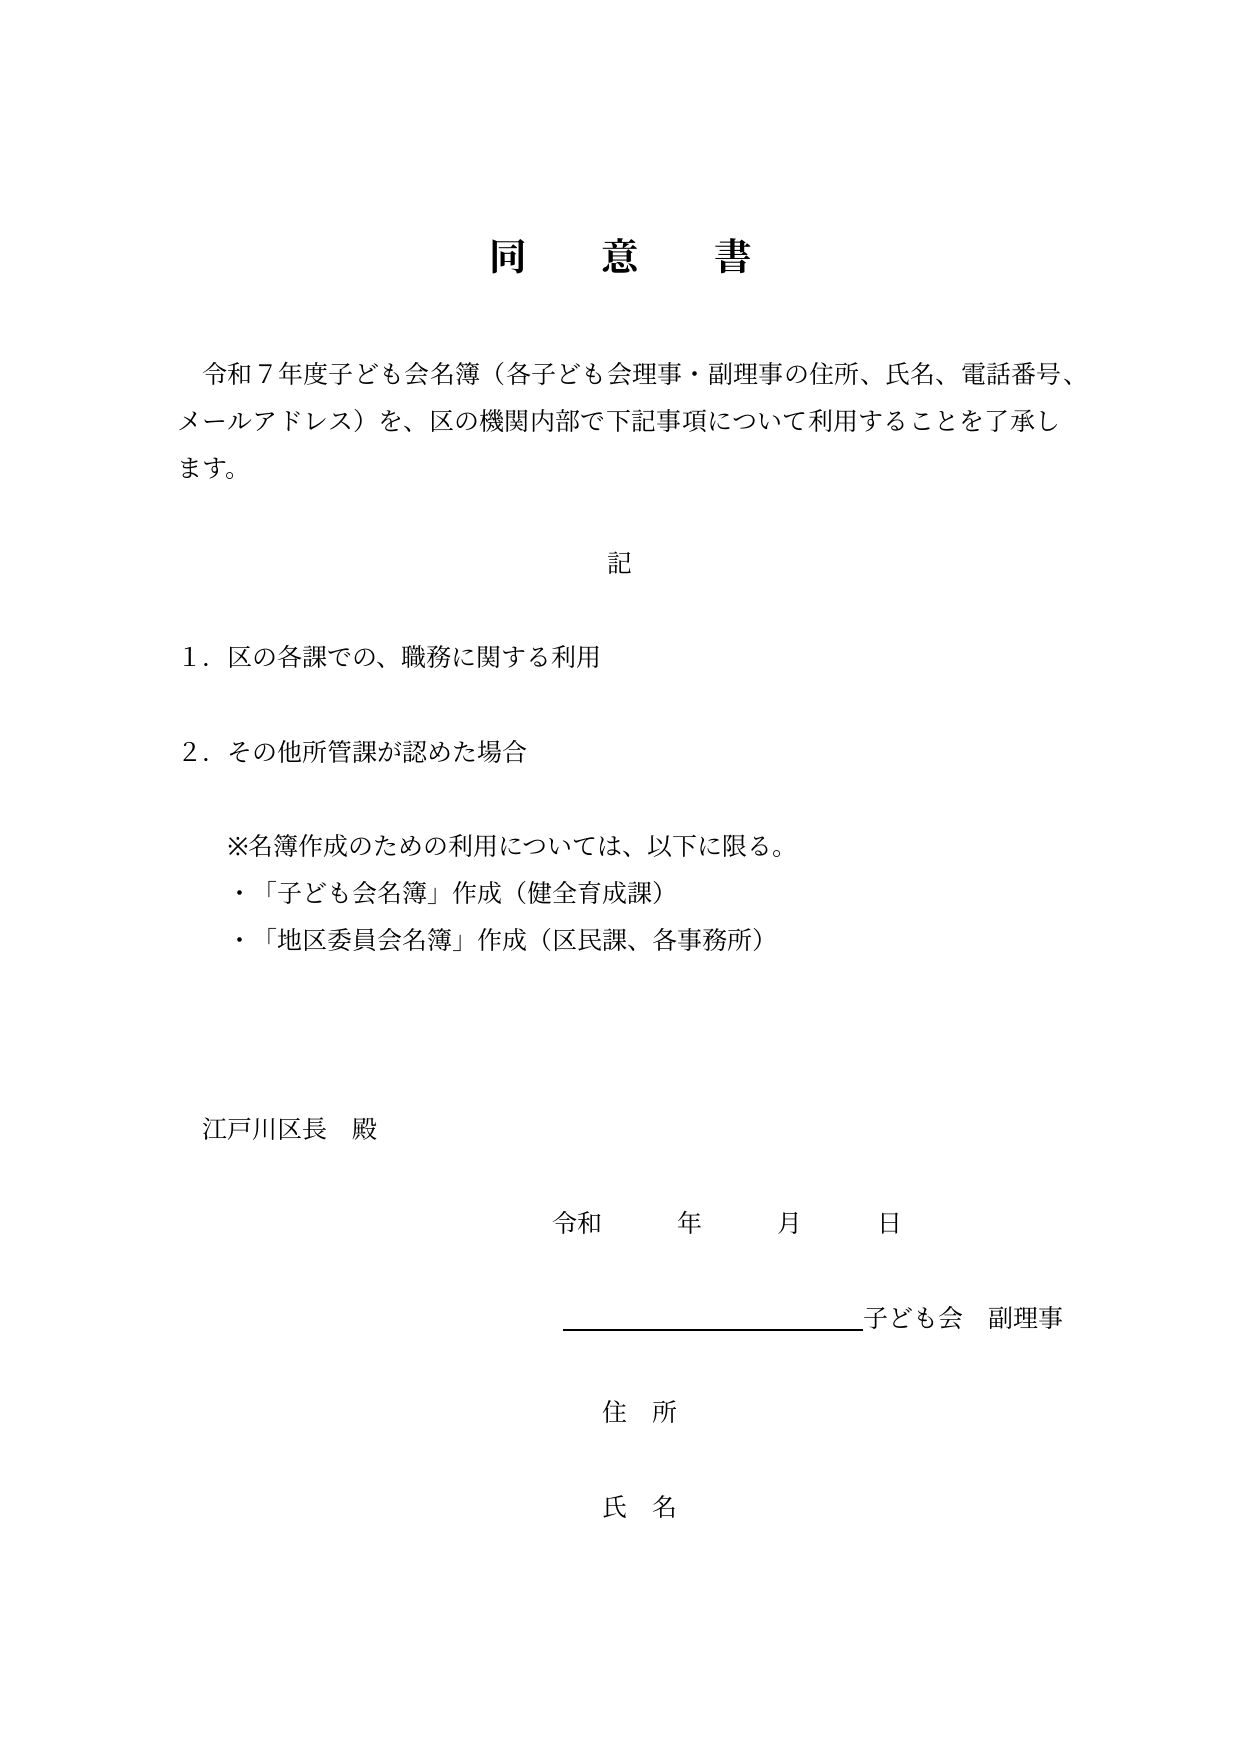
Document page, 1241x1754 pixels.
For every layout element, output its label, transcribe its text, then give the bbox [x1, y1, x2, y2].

text 氏 名 [177, 1482, 1063, 1529]
text ※名簿作成のための利用については、以下に限る。 [177, 821, 1063, 868]
text 住 所 [177, 1387, 1063, 1434]
text ・「子ども会名簿」作成（健全育成課） [227, 868, 1063, 915]
text 令和７年度子ども会名簿（各子ども会理事・副理事の住所、氏名、電話番号、メールアドレス）を、区の機関内部で下記事項について利用することを了承します。 [177, 349, 1063, 491]
text 子ども会 副理事 [177, 1293, 1063, 1340]
text 令和 年 月 日 [177, 1198, 1063, 1246]
text 同 意 書 [177, 207, 1063, 302]
subtitle 記 [177, 538, 1063, 585]
text ・「地区委員会名簿」作成（区民課、各事務所） [227, 915, 1063, 962]
text １．区の各課での、職務に関する利用 [177, 632, 1063, 679]
text 江戸川区長 殿 [177, 1104, 1063, 1151]
text ２．その他所管課が認めた場合 [177, 727, 1063, 774]
